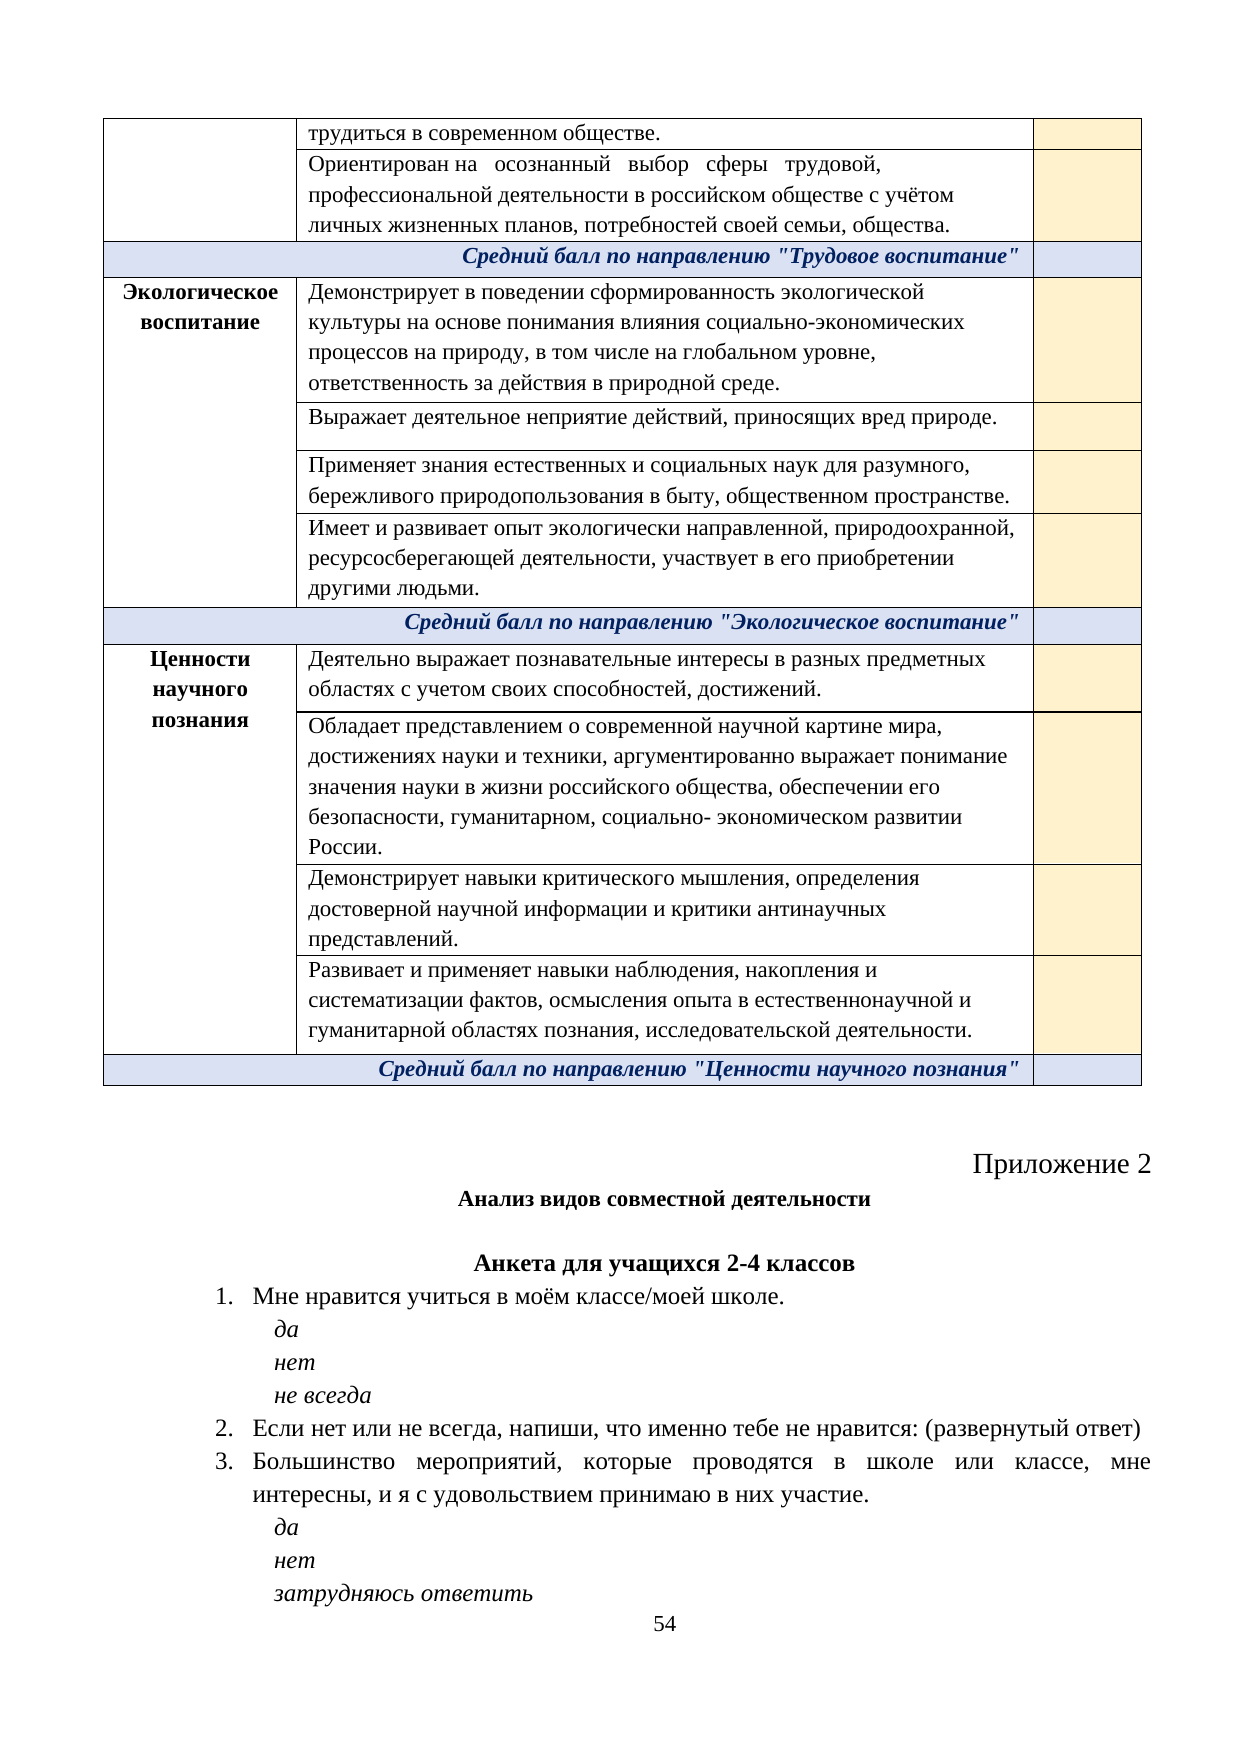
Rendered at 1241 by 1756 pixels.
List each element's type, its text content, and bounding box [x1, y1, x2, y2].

table_cell Применяет знания естественных и социальных наук для разумного, бережливого природопользования в быту, общественном пространстве. [297, 451, 1033, 513]
table_cell Ценности научного познания [104, 645, 296, 1053]
table_cell Средний балл по направлению "Трудовое воспитание" [104, 242, 1033, 277]
table_cell Ориентирован на осознанный выбор сферы трудовой, профессиональной деятельности в российском обществе с учётом личных жизненных планов, потребностей своей семьи, общества. [297, 150, 1033, 241]
table_cell Имеет и развивает опыт экологически направленной, природоохранной, ресурсосберегающей деятельности, участвует в его приобретении другими людьми. [297, 514, 1033, 607]
table_cell [1034, 956, 1141, 1053]
table_cell Экологическое воспитание [104, 278, 296, 607]
table_cell [1034, 119, 1141, 149]
table_cell [1034, 403, 1141, 450]
table_cell [1034, 713, 1141, 863]
table_cell Выражает деятельное неприятие действий, приносящих вред природе. [297, 403, 1033, 450]
table_cell [1034, 451, 1141, 513]
table_cell Демонстрирует в поведении сформированность экологической культуры на основе понимания влияния социально-экономических процессов на природу, в том числе на глобальном уровне, ответственность за действия в природной среде. [297, 278, 1033, 402]
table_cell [297, 119, 1033, 149]
text да [200, 1314, 1152, 1343]
text да [200, 1512, 1152, 1541]
table_cell [1034, 1055, 1141, 1085]
table_cell [1034, 242, 1141, 277]
table_cell [1034, 608, 1141, 644]
list Если нет или не всегда, напиши, что именно тебе не нравится: (развернутый ответ) [215, 1413, 1152, 1442]
table_cell Средний балл по направлению "Ценности научного познания" [104, 1055, 1033, 1085]
table_cell [1034, 865, 1141, 955]
table_cell Демонстрирует навыки критического мышления, определения достоверной научной информации и критики антинаучных представлений. [297, 865, 1033, 955]
table_cell [1034, 278, 1141, 402]
table_cell Обладает представлением о современной научной картине мира, достижениях науки и техники, аргументированно выражает понимание значения науки в жизни российского общества, обеспечении его безопасности, гуманитарном, социально- экономическом развитии России. [297, 713, 1033, 863]
table_cell [1034, 645, 1141, 711]
text Анализ видов совместной деятельности [177, 1185, 1152, 1211]
table_cell [1034, 150, 1141, 241]
text не всегда [200, 1380, 1152, 1409]
list Большинство мероприятий, которые проводятся в школе или классе, мне интересны, и я с удовольствием принимаю в них участие. [215, 1446, 1152, 1508]
table_cell [1034, 514, 1141, 607]
table_cell Средний балл по направлению "Экологическое воспитание" [104, 608, 1033, 644]
text нет [200, 1545, 1152, 1574]
table_cell Деятельно выражает познавательные интересы в разных предметных областях с учетом своих способностей, достижений. [297, 645, 1033, 711]
text затрудняюсь ответить [200, 1578, 1152, 1607]
list Мне нравится учиться в моём классе/моей школе. [215, 1281, 1152, 1310]
table_cell Развивает и применяет навыки наблюдения, накопления и систематизации фактов, осмысления опыта в естественнонаучной и гуманитарной областях познания, исследовательской деятельности. [297, 956, 1033, 1053]
text Приложение 2 [177, 1146, 1152, 1180]
text Анкета для учащихся 2-4 классов [177, 1248, 1152, 1277]
text нет [200, 1347, 1152, 1376]
